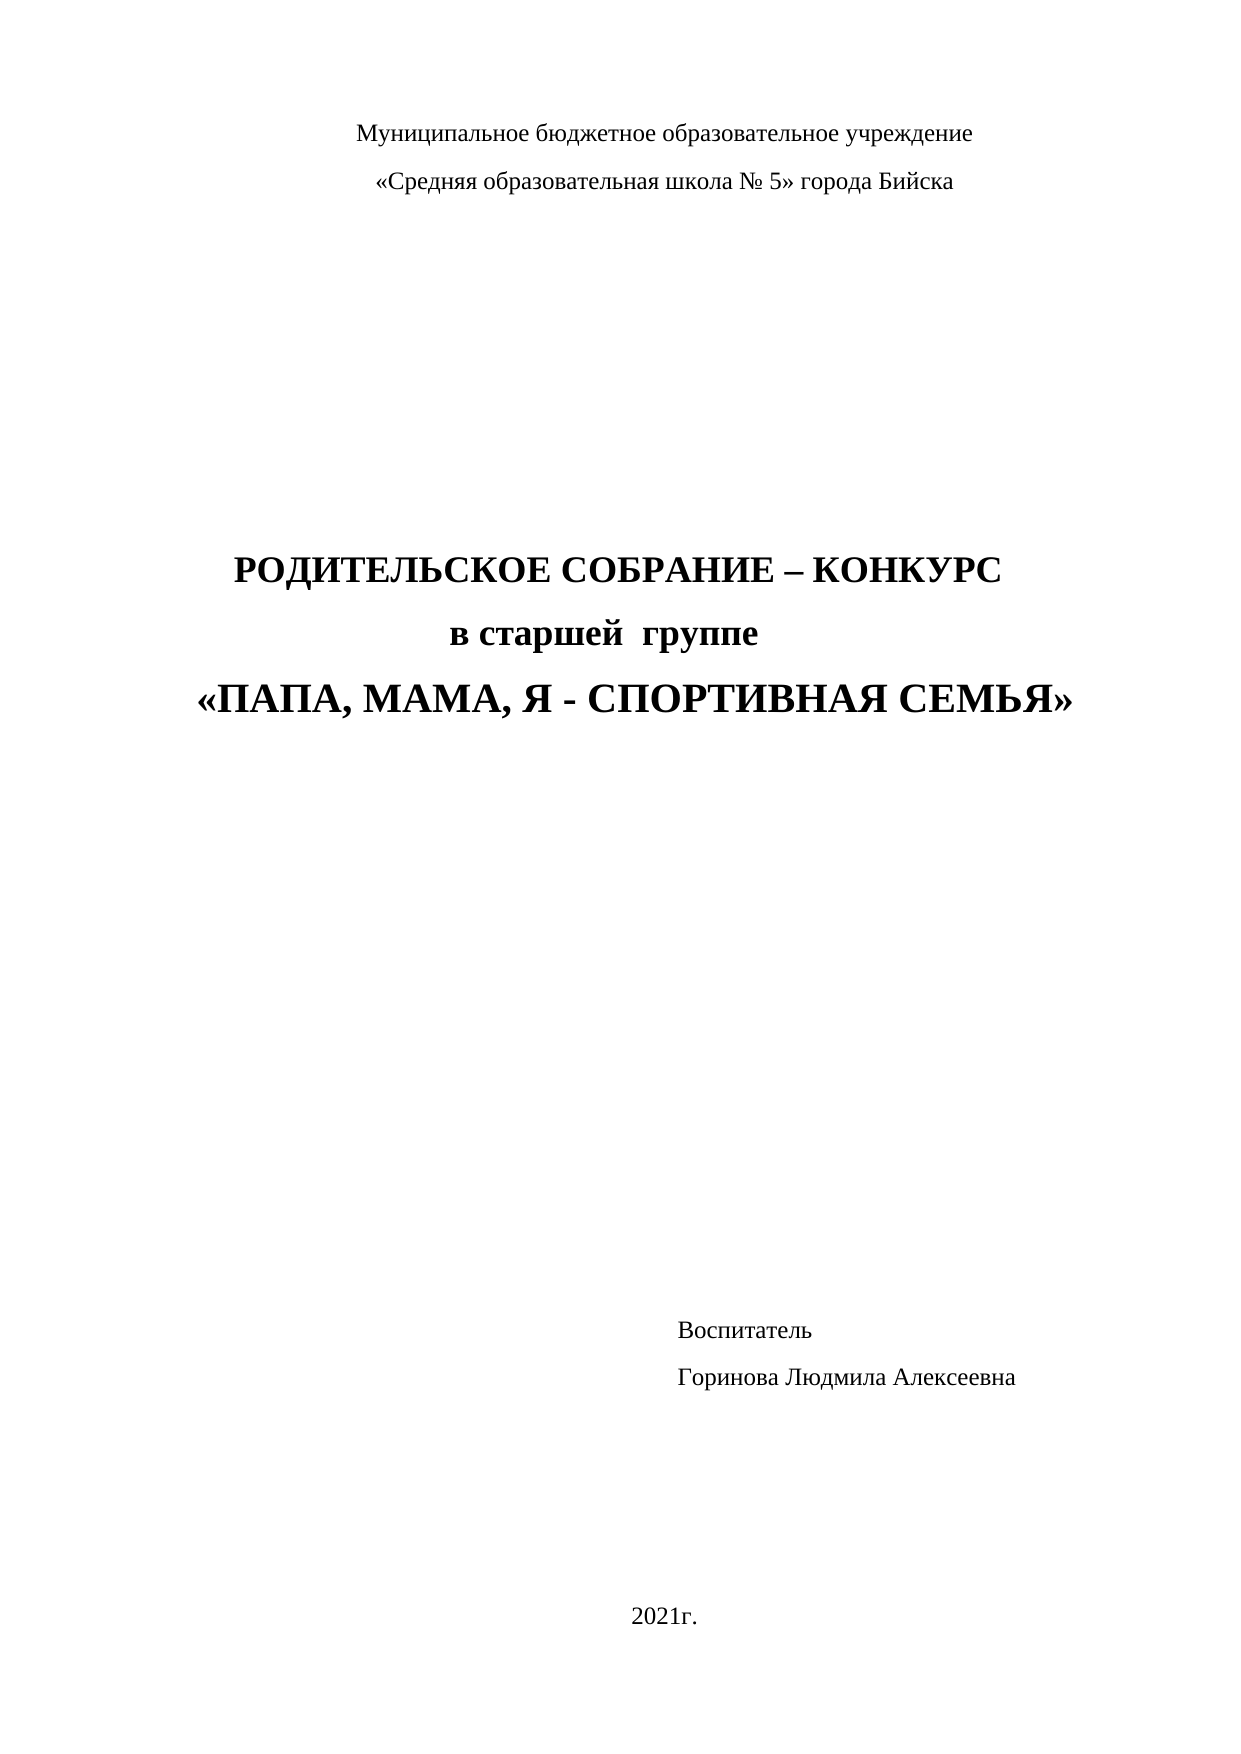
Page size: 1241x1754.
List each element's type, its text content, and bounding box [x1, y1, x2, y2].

text Горинова Людмила Алексеевна [177, 1362, 1152, 1391]
text в старшей группе [177, 611, 1152, 654]
text «Средняя образовательная школа № 5» города Бийска [177, 166, 1152, 194]
text РОДИТЕЛЬСКОЕ СОБРАНИЕ – КОНКУРС [177, 547, 1152, 591]
text «ПАПА, МАМА, Я - СПОРТИВНАЯ СЕМЬЯ» [177, 674, 1152, 722]
text Муниципальное бюджетное образовательное учреждение [177, 118, 1152, 147]
text 2021г. [177, 1601, 1152, 1630]
text Воспитатель [177, 1315, 1152, 1343]
